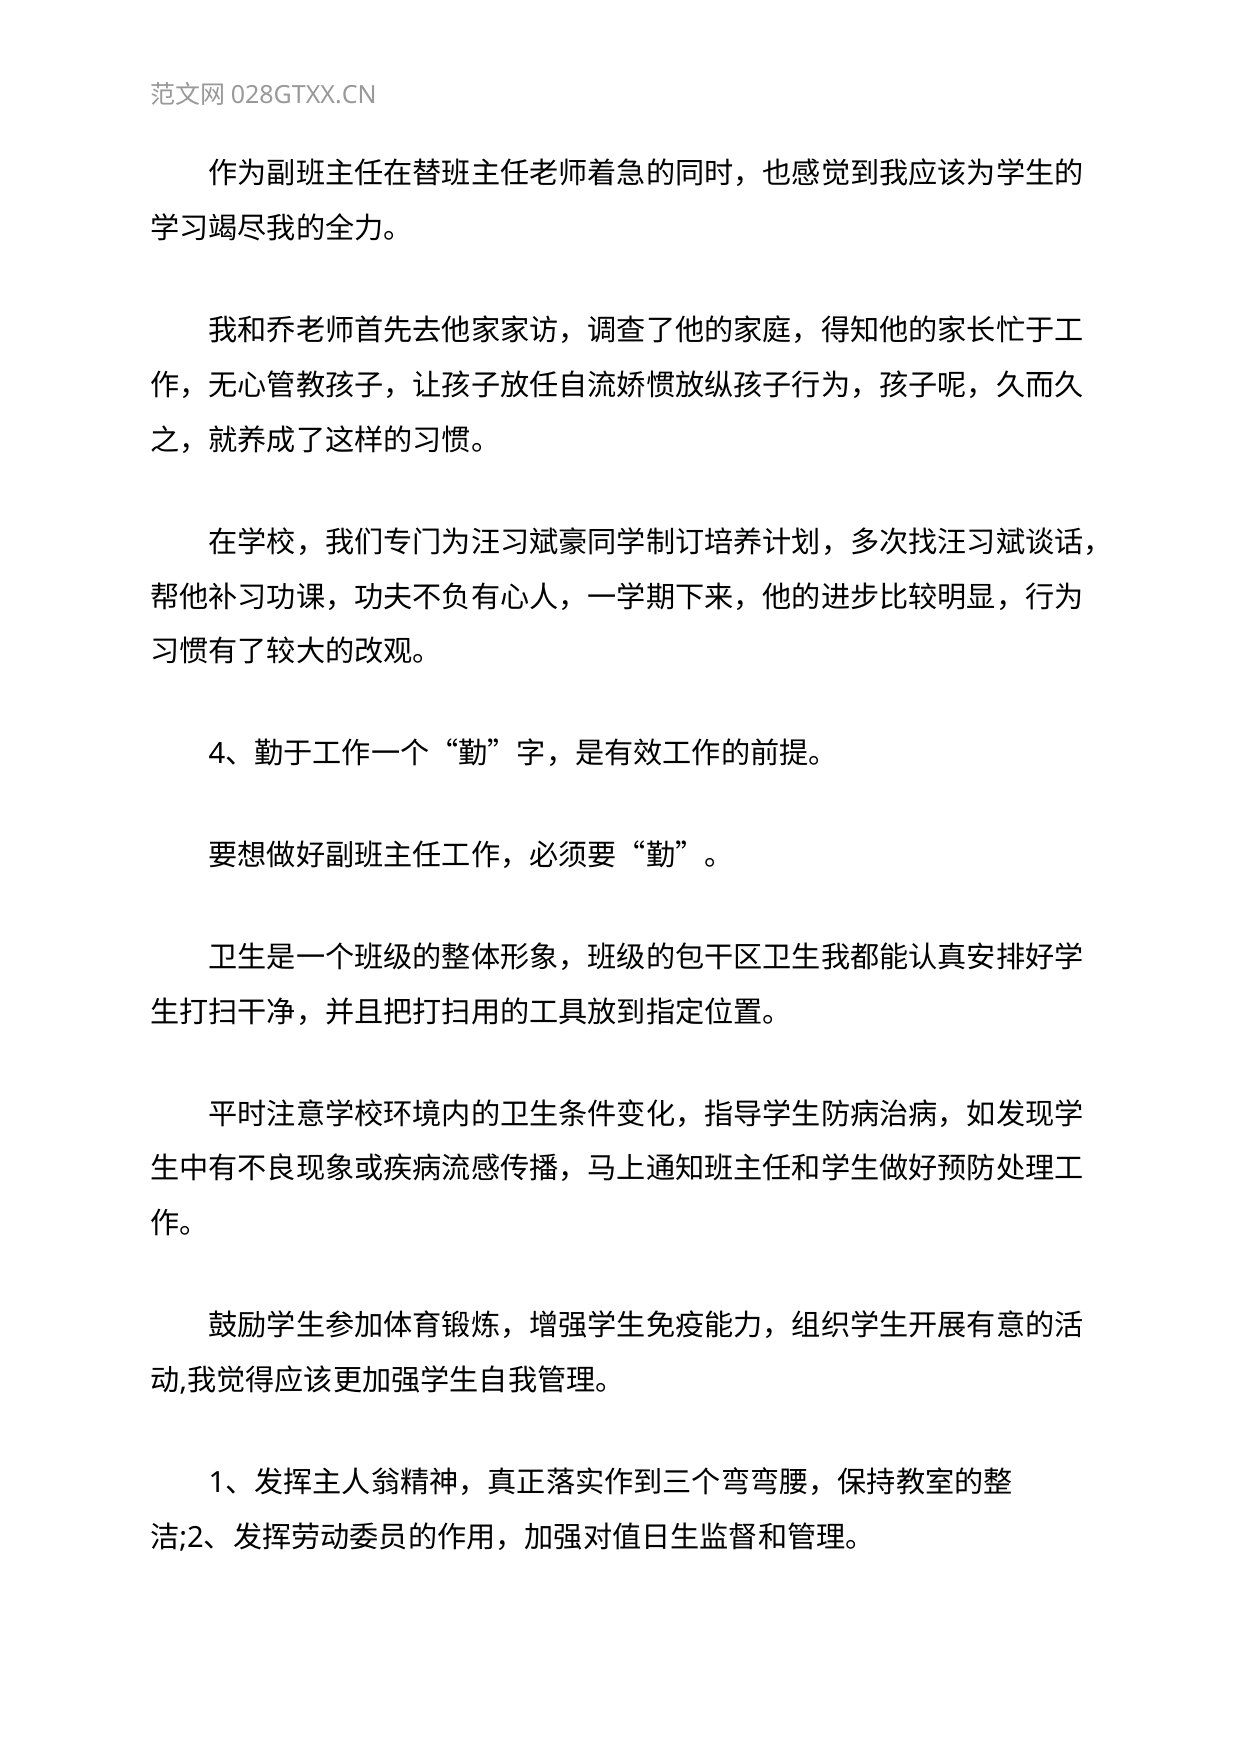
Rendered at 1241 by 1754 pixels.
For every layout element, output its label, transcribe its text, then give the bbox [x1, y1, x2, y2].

text 我和乔老师首先去他家家访，调查了他的家庭，得知他的家长忙于工作，无心管教孩子，让孩子放任自流娇惯放纵孩子行为，孩子呢，久而久之，就养成了这样的习惯。 [150, 307, 1090, 459]
text 要想做好副班主任工作，必须要“勤”。 [150, 832, 1090, 874]
text 在学校，我们专门为汪习斌豪同学制订培养计划，多次找汪习斌谈话，帮他补习功课，功夫不负有心人，一学期下来，他的进步比较明显，行为习惯有了较大的改观。 [150, 518, 1090, 670]
text 4、勤于工作一个“勤”字，是有效工作的前提。 [150, 730, 1090, 772]
text 卫生是一个班级的整体形象，班级的包干区卫生我都能认真安排好学生打扫干净，并且把打扫用的工具放到指定位置。 [150, 933, 1090, 1031]
text 平时注意学校环境内的卫生条件变化，指导学生防病治病，如发现学生中有不良现象或疾病流感传播，马上通知班主任和学生做好预防处理工作。 [150, 1090, 1090, 1242]
text 1、发挥主人翁精神，真正落实作到三个弯弯腰，保持教室的整洁;2、发挥劳动委员的作用，加强对值日生监督和管理。 [150, 1459, 1090, 1556]
text 鼓励学生参加体育锻炼，增强学生免疫能力，组织学生开展有意的活动,我觉得应该更加强学生自我管理。 [150, 1302, 1090, 1399]
text 作为副班主任在替班主任老师着急的同时，也感觉到我应该为学生的学习竭尽我的全力。 [150, 150, 1090, 247]
